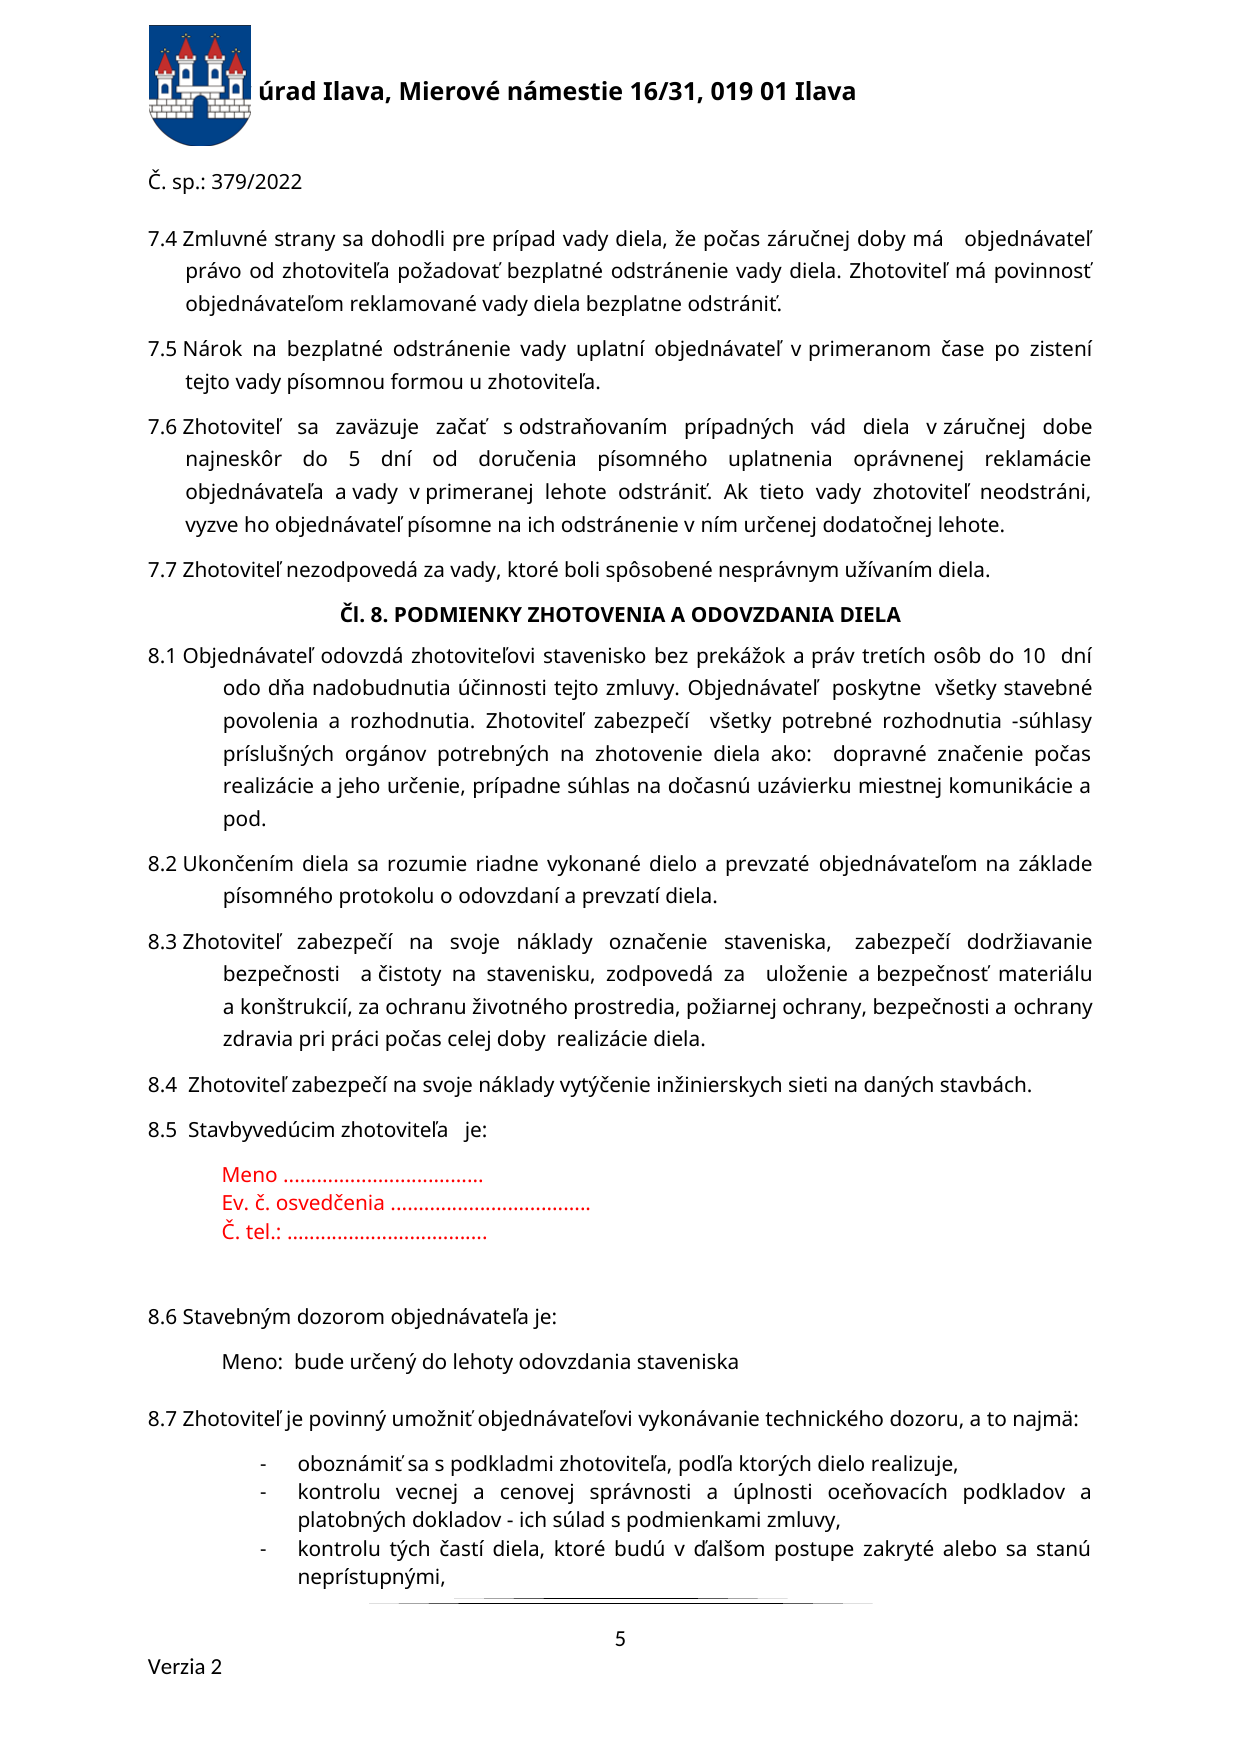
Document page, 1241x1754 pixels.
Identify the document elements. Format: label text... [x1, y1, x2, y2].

text Č. tel.: .................................... [221, 1217, 1093, 1245]
list Stavbyvedúcim zhotoviteľa je: [148, 1115, 1093, 1143]
list Zhotoviteľ zabezpečí na svoje náklady označenie staveniska, zabezpečí dodržiavanie bezpečnosti a čistoty na stavenisku, zodpovedá za uloženie a bezpečnosť materiálu a konštrukcií, za ochranu životného prostredia, požiarnej ochrany, bezpečnosti a ochrany zdravia pri práci počas celej doby realizácie diela. [148, 927, 1093, 1053]
list Zmluvné strany sa dohodli pre prípad vady diela, že počas záručnej doby má objednávateľ právo od zhotoviteľa požadovať bezplatné odstránenie vady diela. Zhotoviteľ má povinnosť objednávateľom reklamované vady diela bezplatne odstrániť. [148, 224, 1093, 318]
text Ev. č. osvedčenia .................................... [221, 1188, 1093, 1217]
text Meno: bude určený do lehoty odovzdania staveniska [148, 1347, 1093, 1376]
text Čl. 8. PODMIENKY ZHOTOVENIA A ODOVZDANIA DIELA [148, 600, 1093, 628]
picture [147, 25, 251, 144]
list kontrolu vecnej a cenovej správnosti a úplnosti oceňovacích podkladov a platobných dokladov - ich súlad s podmienkami zmluvy, [260, 1477, 1093, 1534]
list Zhotoviteľ sa zaväzuje začať s odstraňovaním prípadných vád diela v záručnej dobe najneskôr do 5 dní od doručenia písomného uplatnenia oprávnenej reklamácie objednávateľa a vady v primeranej lehote odstrániť. Ak tieto vady zhotoviteľ neodstráni, vyzve ho objednávateľ písomne na ich odstránenie v ním určenej dodatočnej lehote. [148, 412, 1093, 538]
text Meno .................................... [221, 1160, 1093, 1188]
list kontrolu tých častí diela, ktoré budú v ďalšom postupe zakryté alebo sa stanú neprístupnými, [260, 1534, 1093, 1591]
list oboznámiť sa s podkladmi zhotoviteľa, podľa ktorých dielo realizuje, [260, 1449, 1093, 1477]
list Nárok na bezplatné odstránenie vady uplatní objednávateľ v primeranom čase po zistení tejto vady písomnou formou u zhotoviteľa. [148, 334, 1093, 395]
list Zhotoviteľ je povinný umožniť objednávateľovi vykonávanie technického dozoru, a to najmä: [148, 1404, 1093, 1432]
list Zhotoviteľ zabezpečí na svoje náklady vytýčenie inžinierskych sieti na daných stavbách. [148, 1070, 1093, 1098]
list Stavebným dozorom objednávateľa je: [148, 1302, 1093, 1331]
list Ukončením diela sa rozumie riadne vykonané dielo a prevzaté objednávateľom na základe písomného protokolu o odovzdaní a prevzatí diela. [148, 849, 1093, 910]
list Zhotoviteľ nezodpovedá za vady, ktoré boli spôsobené nesprávnym užívaním diela. [148, 555, 1093, 583]
list Objednávateľ odovzdá zhotoviteľovi stavenisko bez prekážok a práv tretích osôb do 10 dní odo dňa nadobudnutia účinnosti tejto zmluvy. Objednávateľ poskytne všetky stavebné povolenia a rozhodnutia. Zhotoviteľ zabezpečí všetky potrebné rozhodnutia -súhlasy príslušných orgánov potrebných na zhotovenie diela ako: dopravné značenie počas realizácie a jeho určenie, prípadne súhlas na dočasnú uzávierku miestnej komunikácie a pod. [148, 641, 1093, 832]
